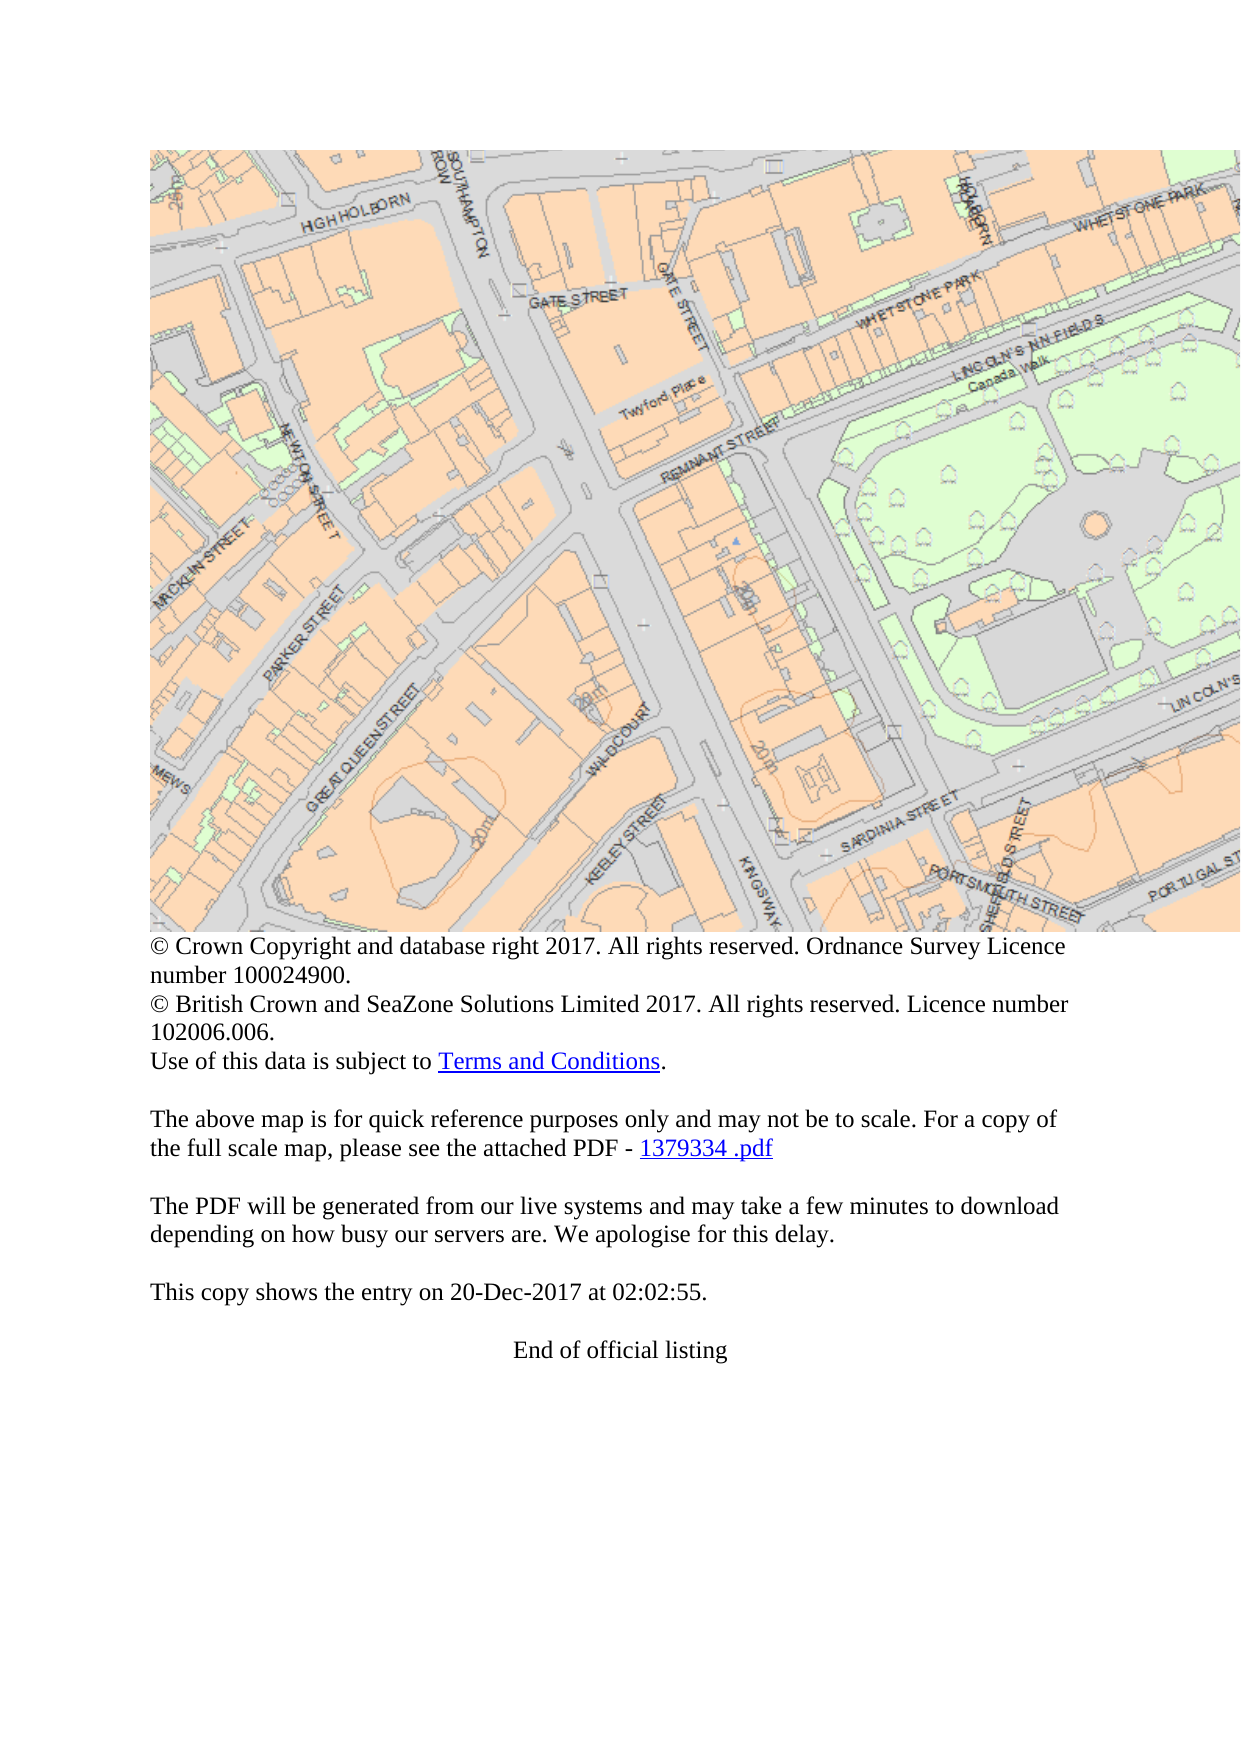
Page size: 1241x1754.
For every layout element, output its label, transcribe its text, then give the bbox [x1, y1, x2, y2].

text The PDF will be generated from our live systems and may take a few minutes to download depending on how busy our servers are. We apologise for this delay. [150, 1191, 1090, 1248]
text The above map is for quick reference purposes only and may not be to scale. For a copy of the full scale map, please see the attached PDF - 1379334 .pdf [150, 1104, 1090, 1162]
text © Crown Copyright and database right 2017. All rights reserved. Ordnance Survey Licence number 100024900. © British Crown and SeaZone Solutions Limited 2017. All rights reserved. Licence number 102006.006. Use of this data is subject to Terms and Conditions. [150, 932, 1090, 1075]
picture [150, 150, 1241, 932]
text End of official listing [150, 1335, 1090, 1364]
text This copy shows the entry on 20-Dec-2017 at 02:02:55. [150, 1277, 1090, 1306]
